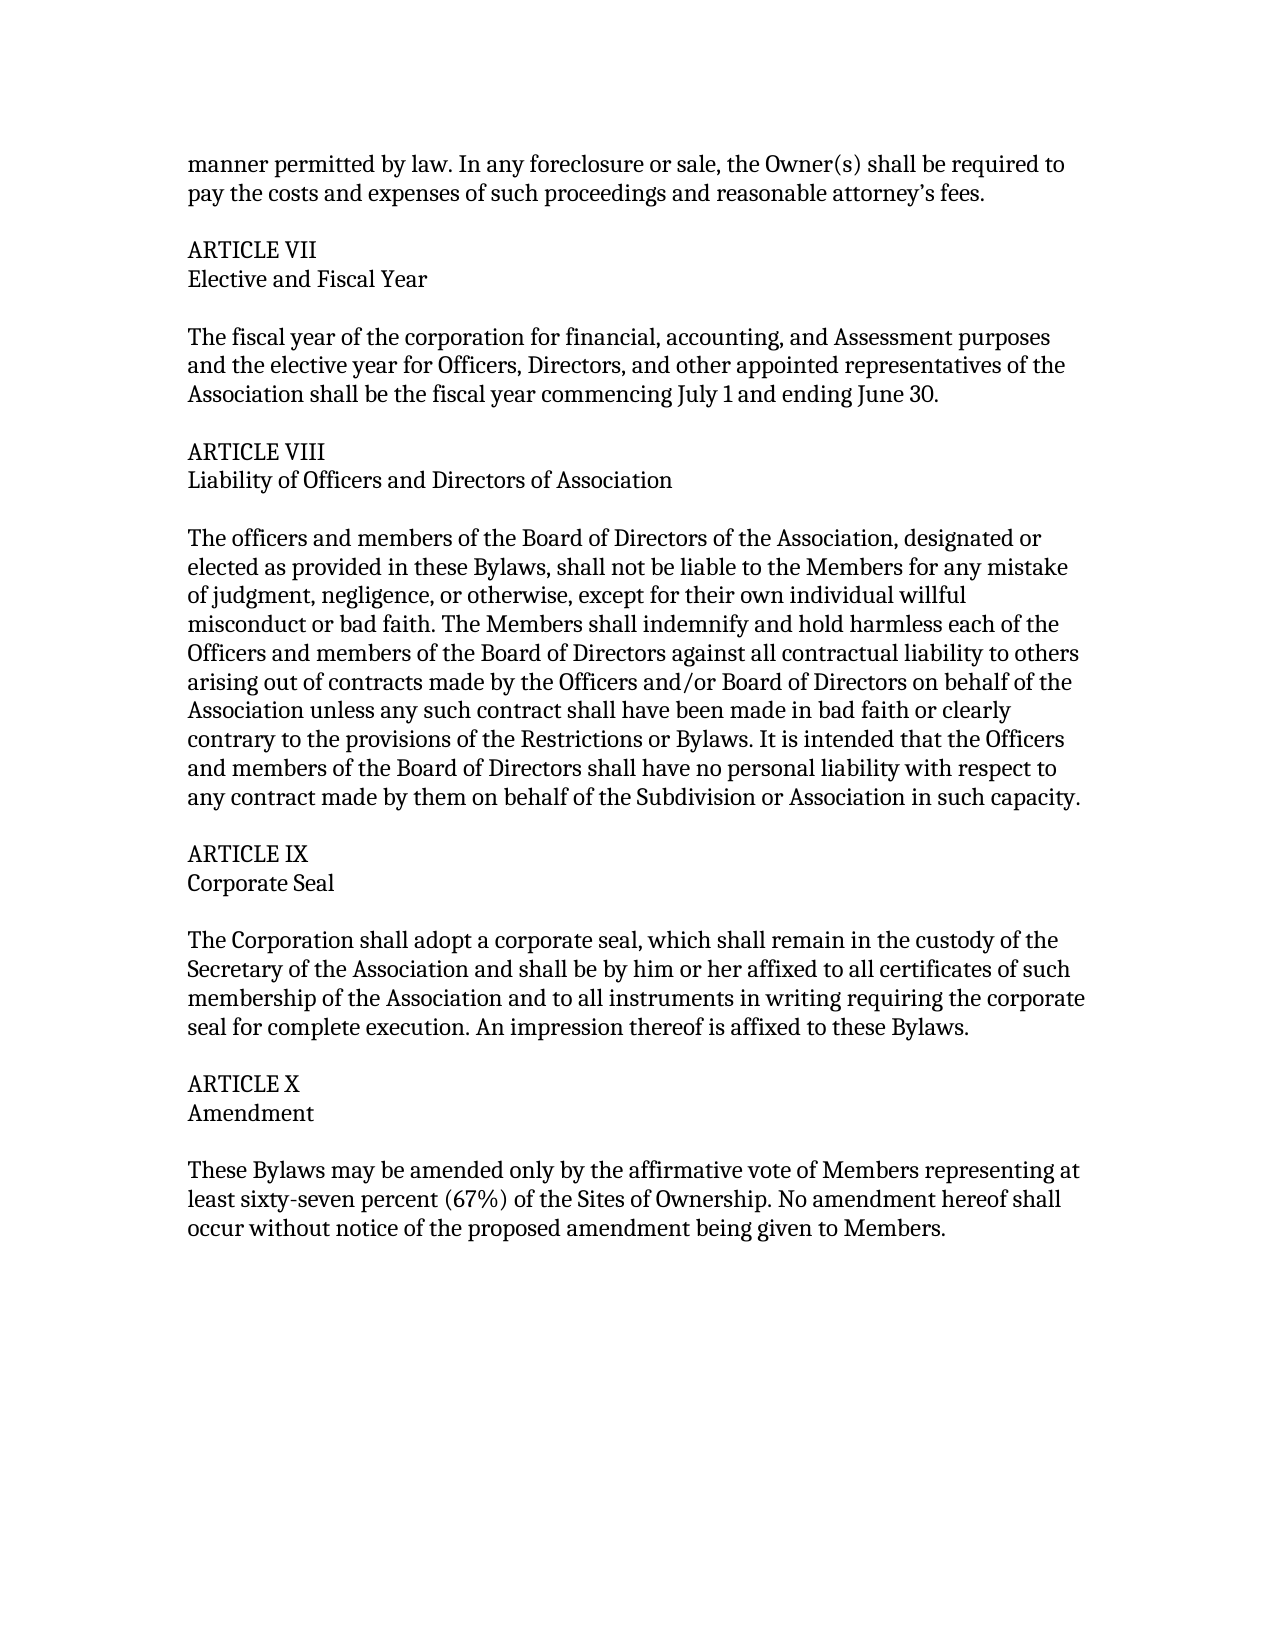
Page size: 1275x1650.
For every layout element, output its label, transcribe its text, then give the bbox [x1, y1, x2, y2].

text Amendment [187, 1099, 1087, 1127]
text ARTICLE VII [187, 236, 1087, 265]
text The fiscal year of the corporation for financial, accounting, and Assessment purposes and the elective year for Officers, Directors, and other appointed representatives of the Association shall be the fiscal year commencing July 1 and ending June 30. [187, 322, 1087, 409]
text Elective and Fiscal Year [187, 265, 1087, 294]
text ARTICLE IX [187, 840, 1087, 869]
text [187, 150, 1087, 207]
text The Corporation shall adopt a corporate seal, which shall remain in the custody of the Secretary of the Association and shall be by him or her affixed to all certificates of such membership of the Association and to all instruments in writing requiring the corporate seal for complete execution. An impression thereof is affixed to these Bylaws. [187, 926, 1087, 1041]
text These Bylaws may be amended only by the affirmative vote of Members representing at least sixty-seven percent (67%) of the Sites of Ownership. No amendment hereof shall occur without notice of the proposed amendment being given to Members. [187, 1156, 1087, 1242]
text The officers and members of the Board of Directors of the Association, designated or elected as provided in these Bylaws, shall not be liable to the Members for any mistake of judgment, negligence, or otherwise, except for their own individual willful misconduct or bad faith. The Members shall indemnify and hold harmless each of the Officers and members of the Board of Directors against all contractual liability to others arising out of contracts made by the Officers and/or Board of Directors on behalf of the Association unless any such contract shall have been made in bad faith or clearly contrary to the provisions of the Restrictions or Bylaws. It is intended that the Officers and members of the Board of Directors shall have no personal liability with respect to any contract made by them on behalf of the Subdivision or Association in such capacity. [187, 524, 1087, 811]
text ARTICLE VIII [187, 437, 1087, 466]
text Corporate Seal [187, 869, 1087, 897]
text Liability of Officers and Directors of Association [187, 466, 1087, 495]
text ARTICLE X [187, 1070, 1087, 1099]
